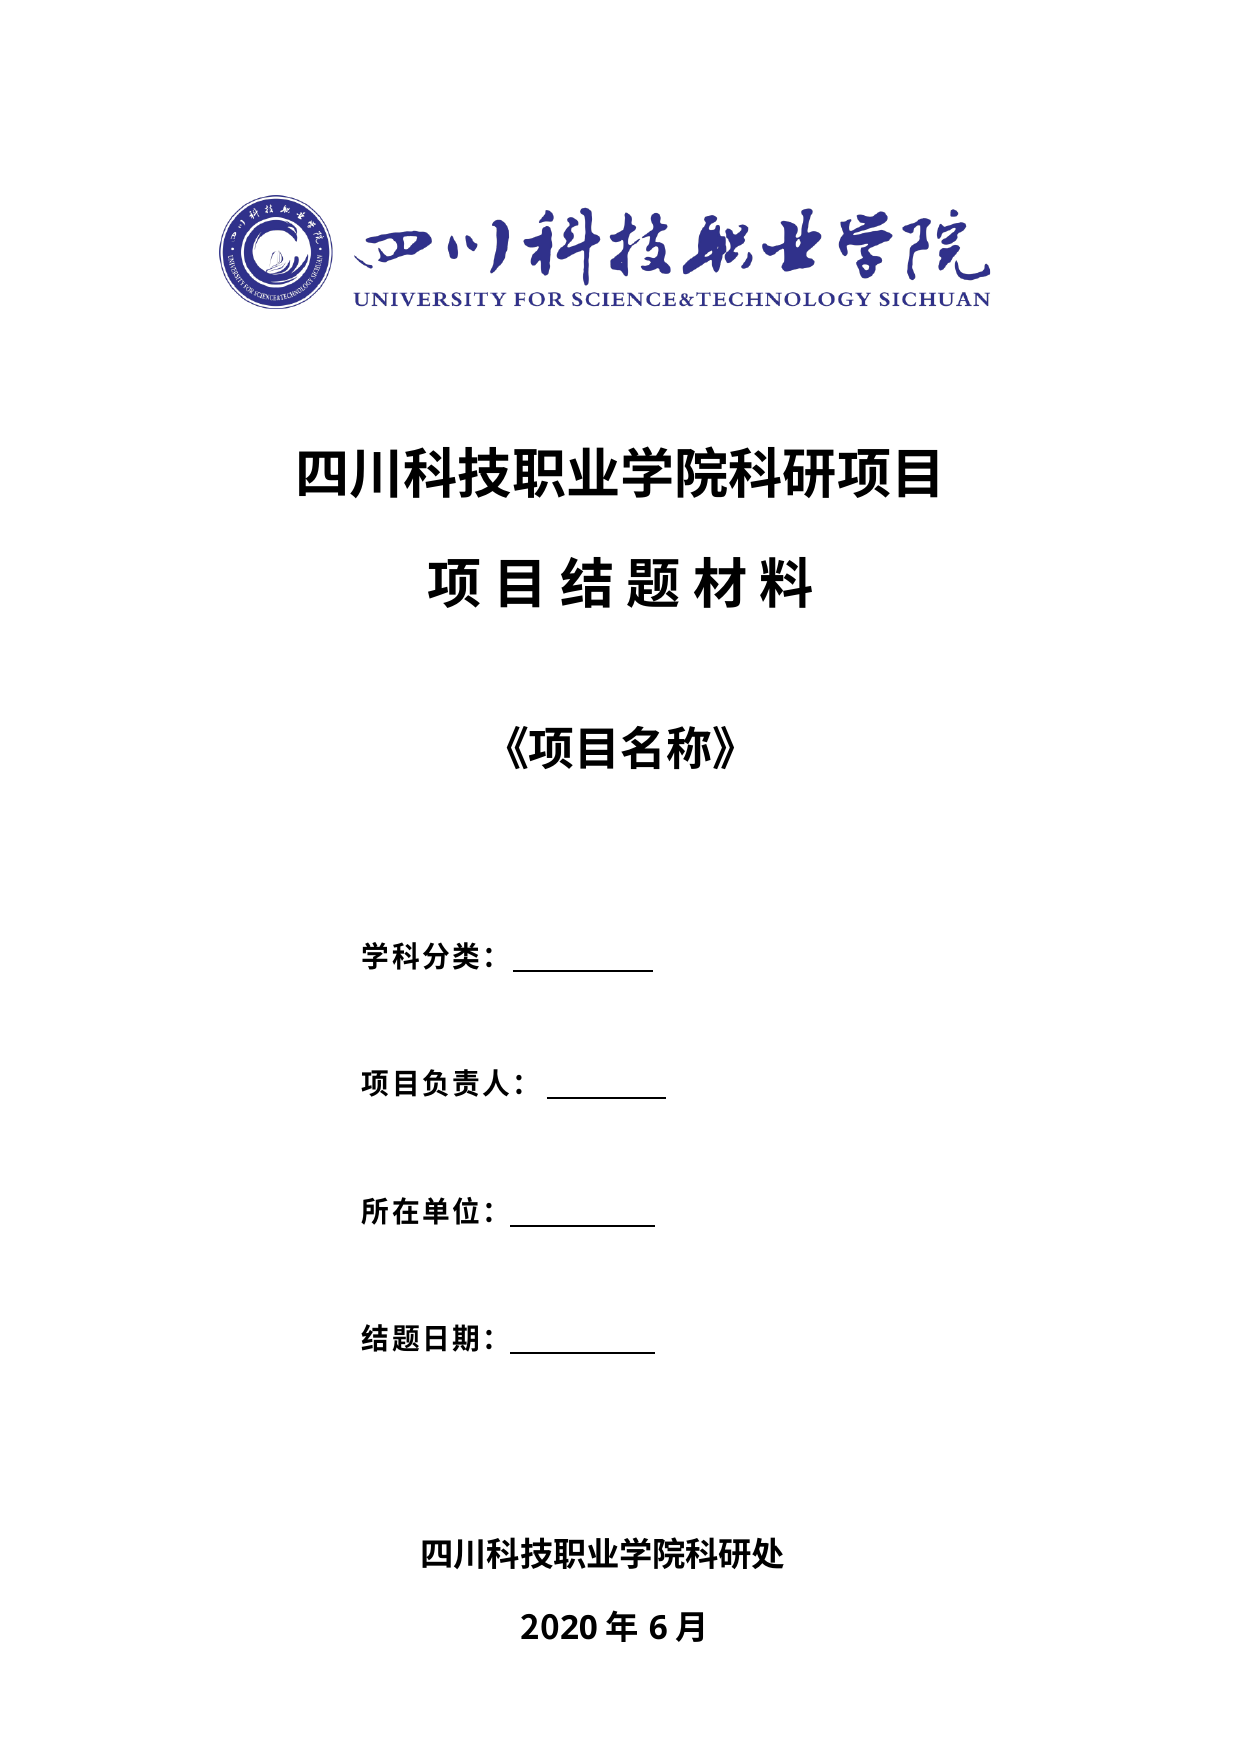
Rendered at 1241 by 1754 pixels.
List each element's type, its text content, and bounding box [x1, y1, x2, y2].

subtitle 《项目名称》 [294, 712, 947, 779]
text 项目负责人： [164, 1061, 1109, 1103]
subtitle 四川科技职业学院科研处2020 年 6 月 [420, 1528, 789, 1649]
text 结题日期： [164, 1316, 1104, 1358]
text 四川科技职业学院科研项目项 目 结 题 材 料 [294, 431, 947, 619]
text 学科分类： [164, 934, 1104, 976]
text 所在单位： [164, 1188, 1104, 1231]
picture [219, 195, 991, 309]
